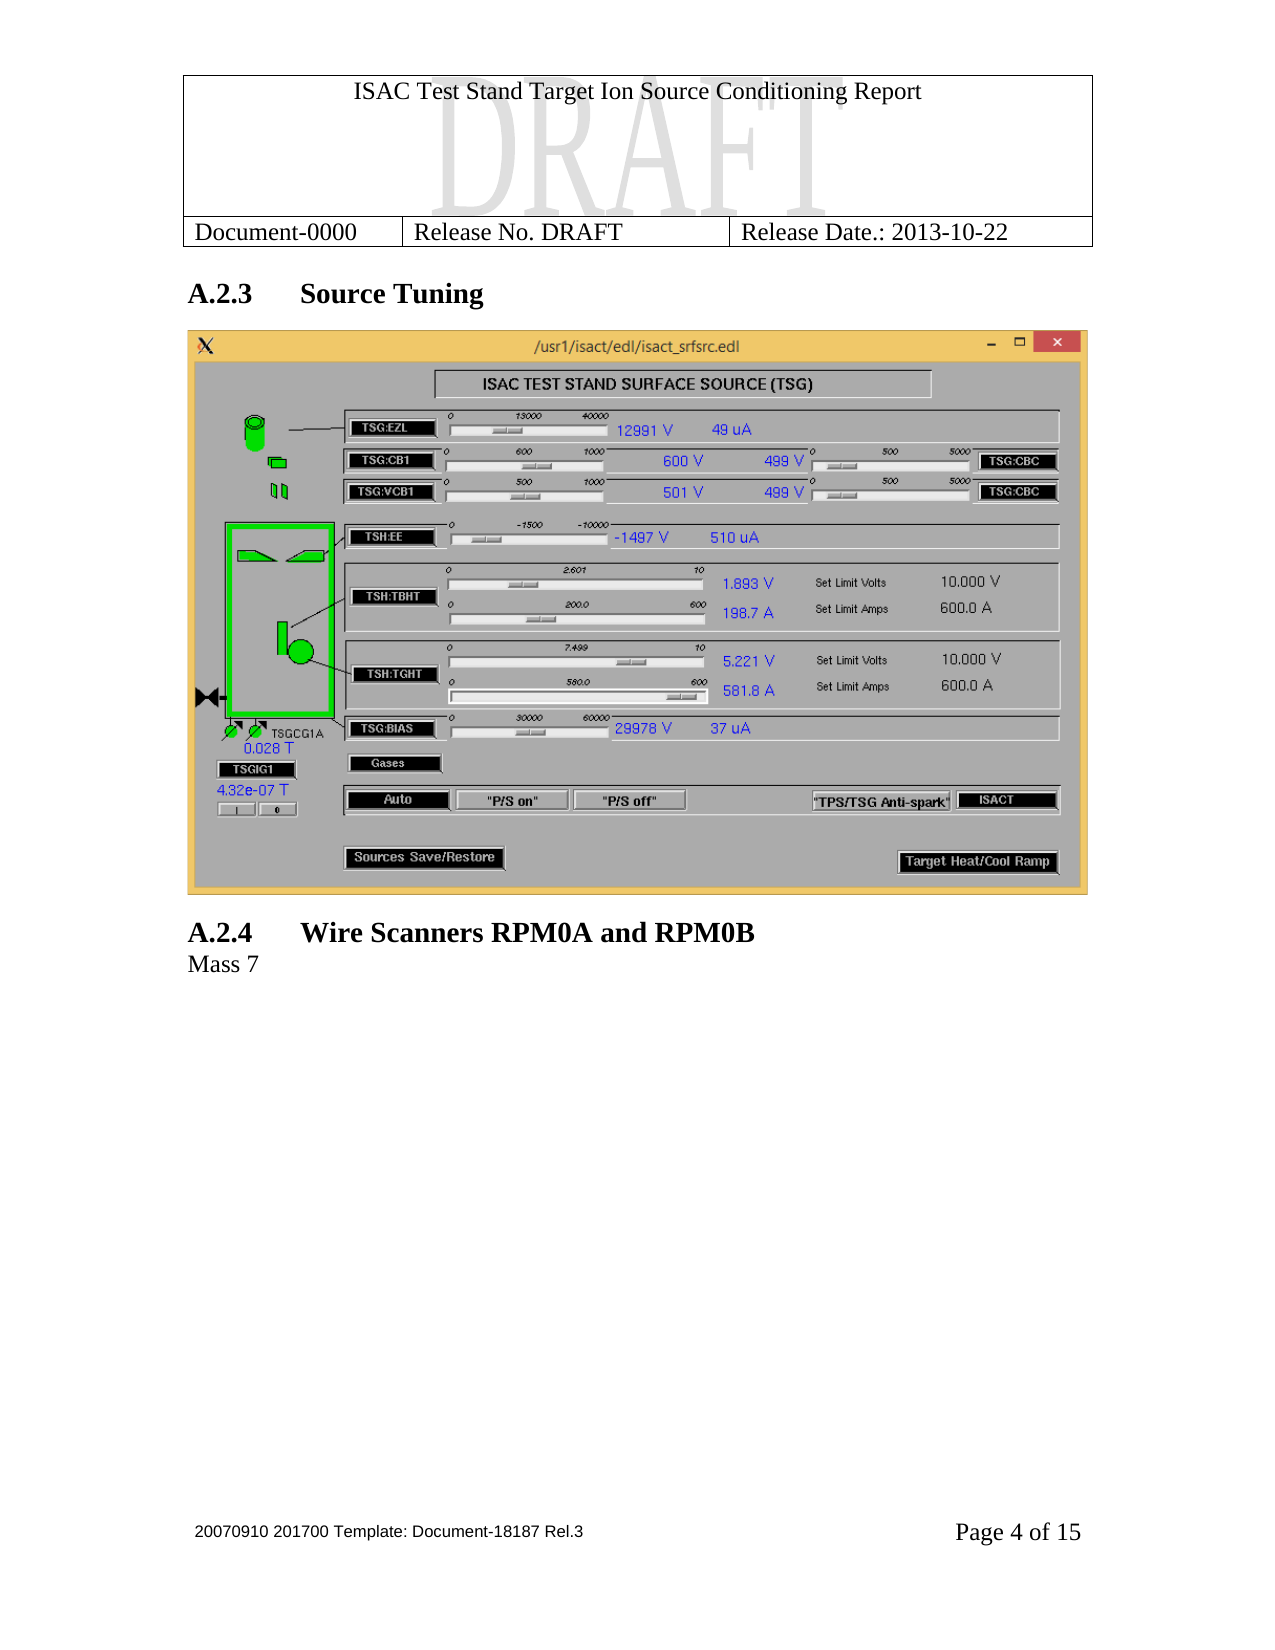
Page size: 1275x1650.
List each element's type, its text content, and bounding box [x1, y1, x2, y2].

picture [187, 330, 1088, 895]
subtitle Wire Scanners RPM0A and RPM0B [187, 916, 1087, 949]
text Mass 7 [187, 949, 1087, 978]
subtitle Source Tuning [187, 276, 1087, 309]
